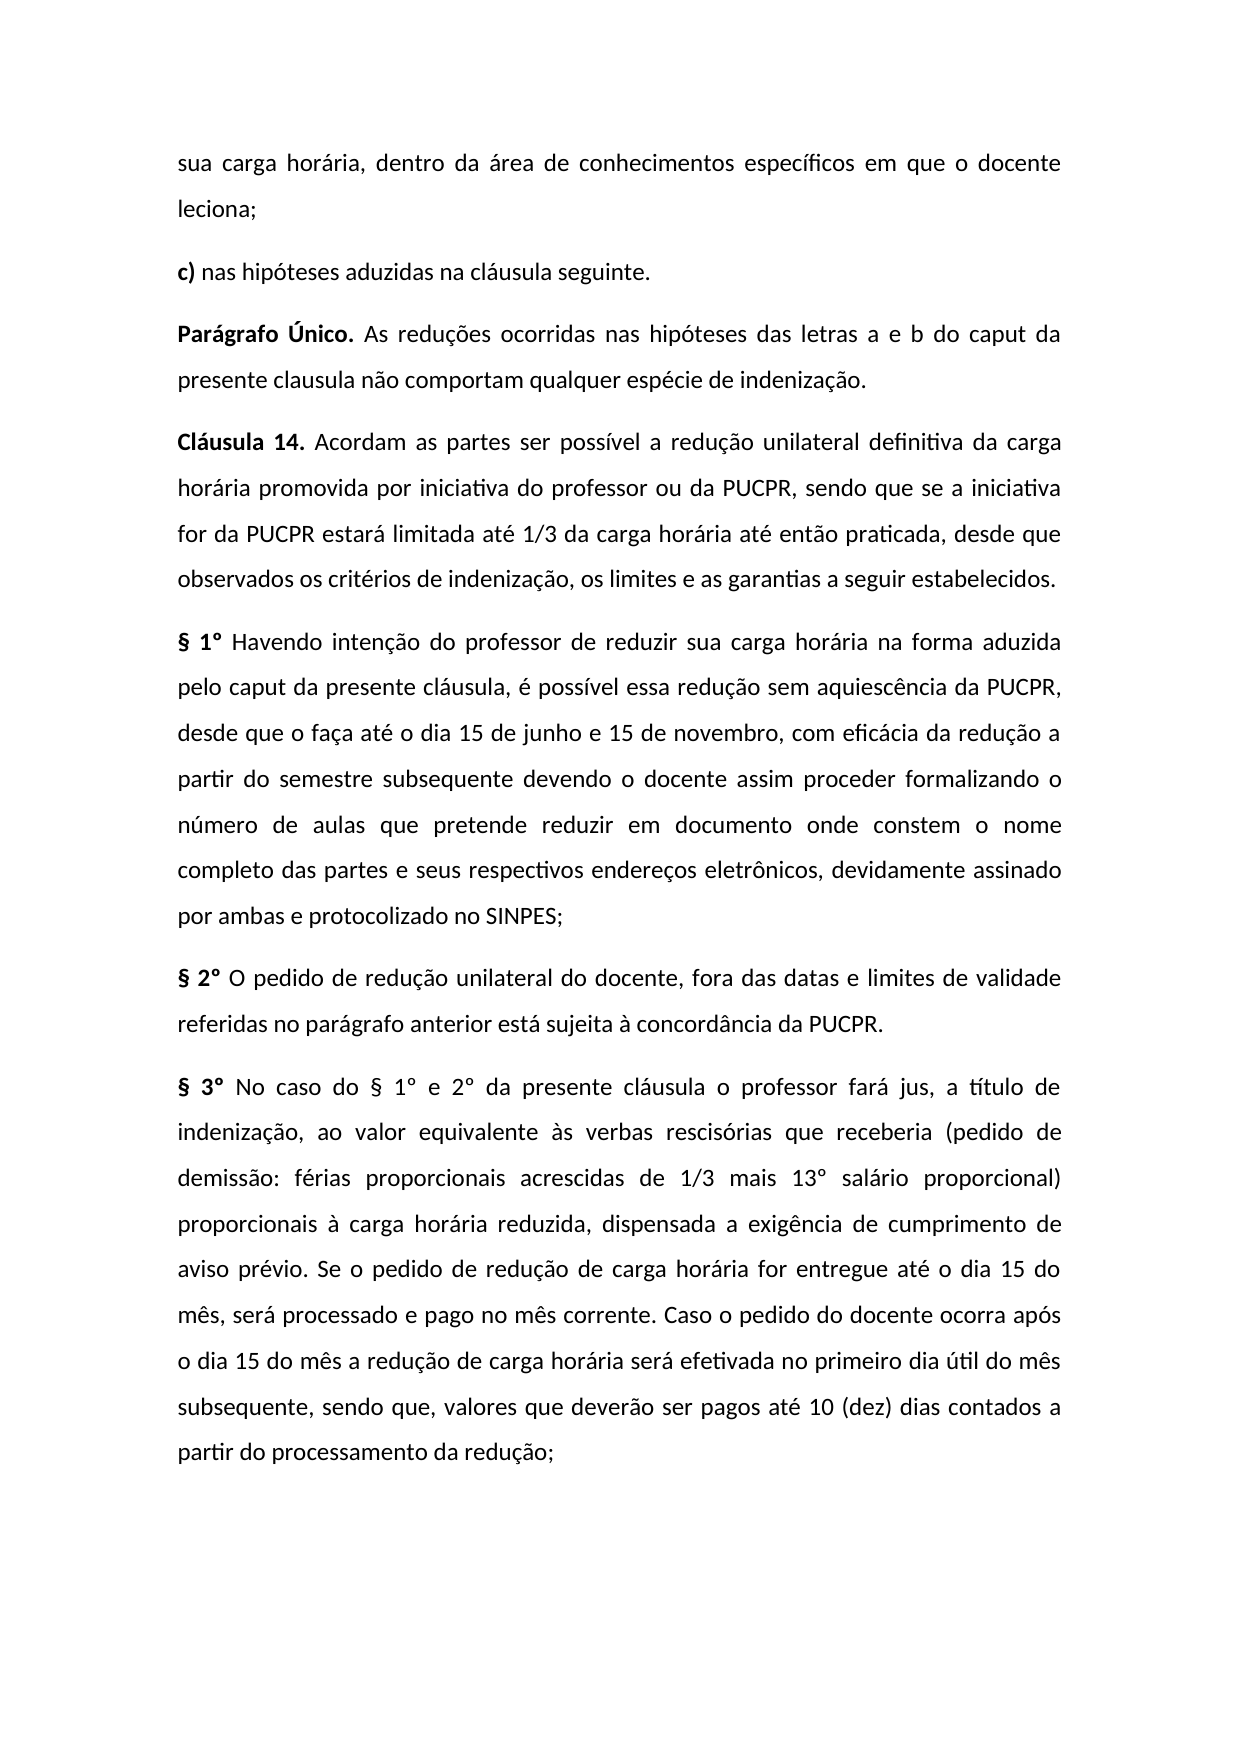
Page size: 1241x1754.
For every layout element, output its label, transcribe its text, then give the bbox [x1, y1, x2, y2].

text § 2º O pedido de redução unilateral do docente, fora das datas e limites de validade referidas no parágrafo anterior está sujeita à concordância da PUCPR. [177, 963, 1063, 1039]
text § 3º No caso do § 1º e 2º da presente cláusula o professor fará jus, a título de indenização, ao valor equivalente às verbas rescisórias que receberia (pedido de demissão: férias proporcionais acrescidas de 1/3 mais 13º salário proporcional) proporcionais à carga horária reduzida, dispensada a exigência de cumprimento de aviso prévio. Se o pedido de redução de carga horária for entregue até o dia 15 do mês, será processado e pago no mês corrente. Caso o pedido do docente ocorra após o dia 15 do mês a redução de carga horária será efetivada no primeiro dia útil do mês subsequente, sendo que, valores que deverão ser pagos até 10 (dez) dias contados a partir do processamento da redução; [177, 1071, 1063, 1467]
text Parágrafo Único. As reduções ocorridas nas hipóteses das letras a e b do caput da presente clausula não comportam qualquer espécie de indenização. [177, 318, 1063, 394]
text § 1º Havendo intenção do professor de reduzir sua carga horária na forma aduzida pelo caput da presente cláusula, é possível essa redução sem aquiescência da PUCPR, desde que o faça até o dia 15 de junho e 15 de novembro, com eficácia da redução a partir do semestre subsequente devendo o docente assim proceder formalizando o número de aulas que pretende reduzir em documento onde constem o nome completo das partes e seus respectivos endereços eletrônicos, devidamente assinado por ambas e protocolizado no SINPES; [177, 626, 1063, 931]
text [177, 148, 1063, 224]
text c) nas hipóteses aduzidas na cláusula seguinte. [177, 256, 1063, 286]
text Cláusula 14. Acordam as partes ser possível a redução unilateral definitiva da carga horária promovida por iniciativa do professor ou da PUCPR, sendo que se a iniciativa for da PUCPR estará limitada até 1/3 da carga horária até então praticada, desde que observados os critérios de indenização, os limites e as garantias a seguir estabelecidos. [177, 426, 1063, 594]
